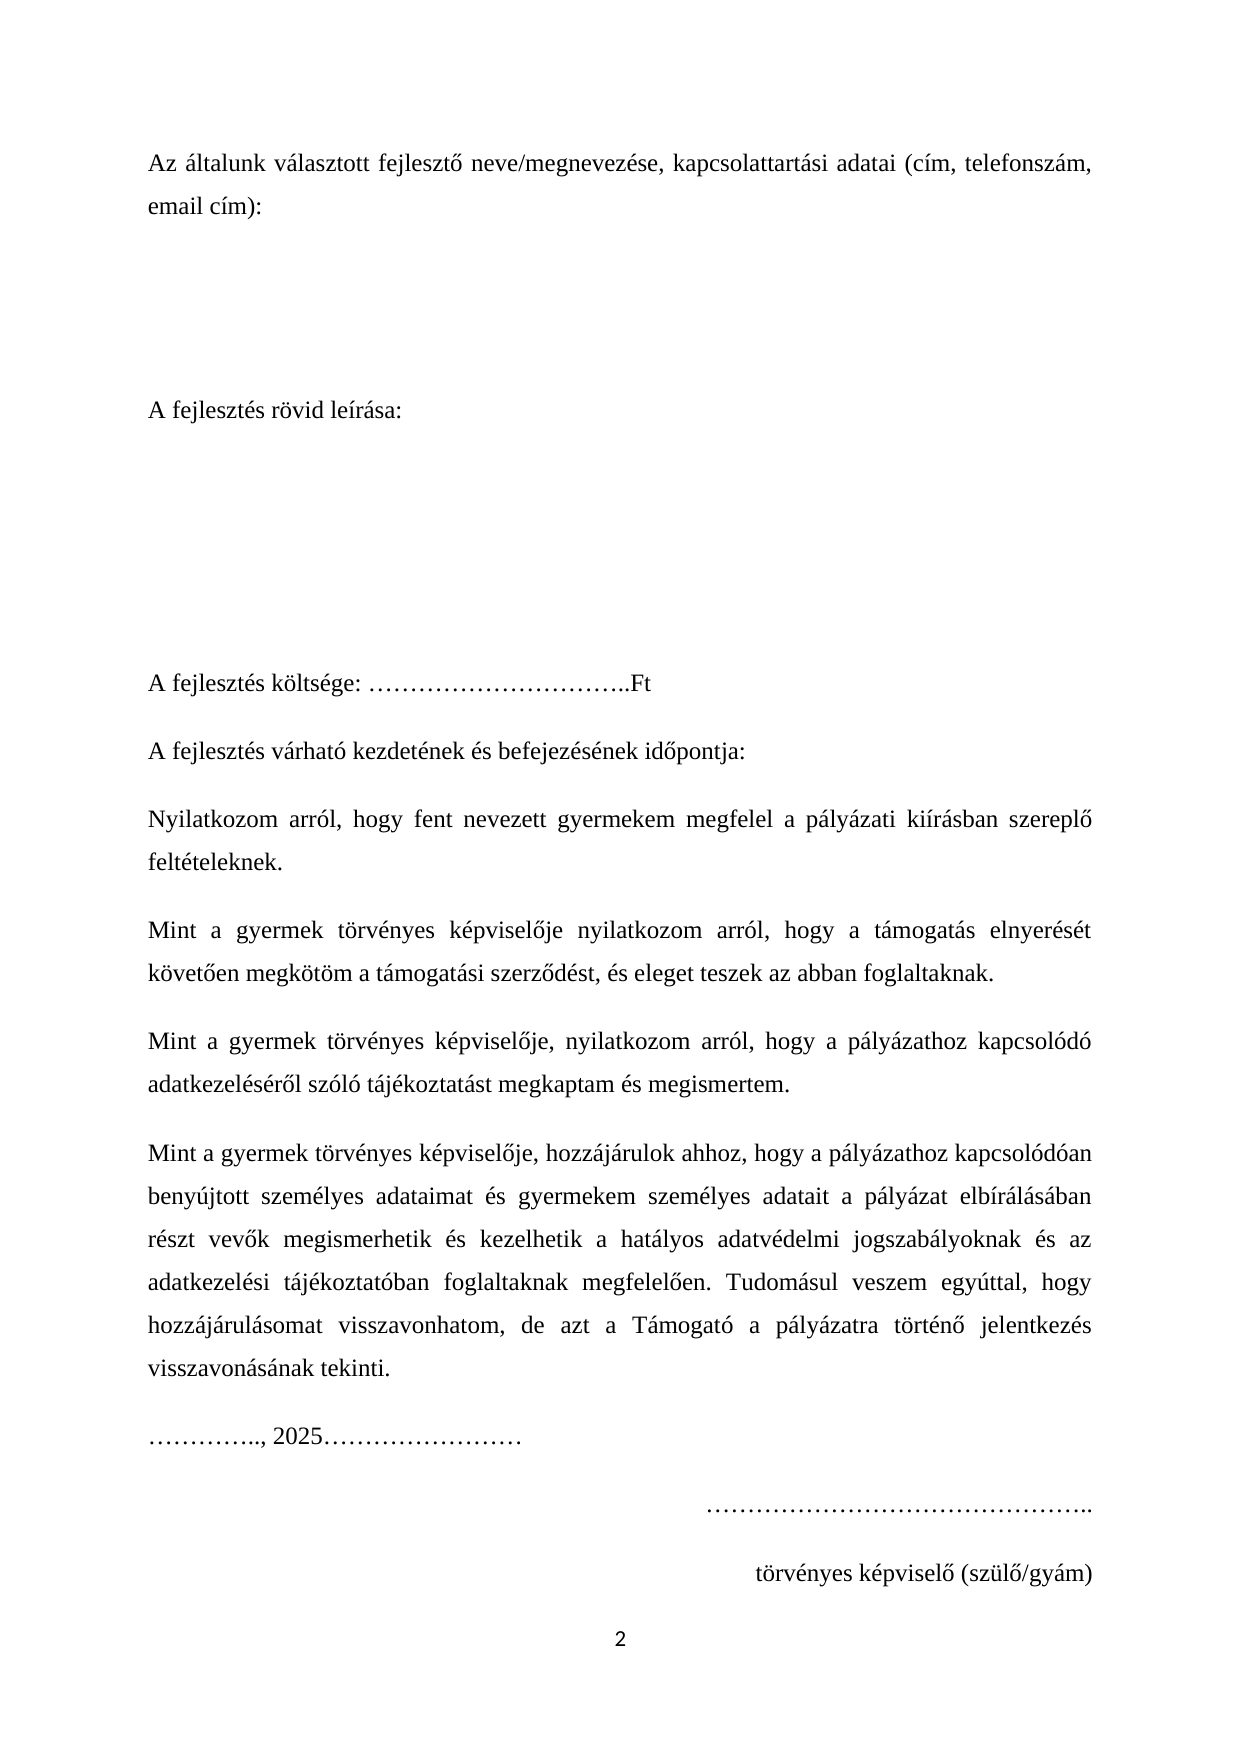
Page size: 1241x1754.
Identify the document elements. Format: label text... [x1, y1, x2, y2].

text A fejlesztés rövid leírása: [148, 395, 1093, 424]
text ………….., 2025…………………… [148, 1421, 1093, 1450]
text Mint a gyermek törvényes képviselője nyilatkozom arról, hogy a támogatás elnyerését követően megkötöm a támogatási szerződést, és eleget teszek az abban foglaltaknak. [148, 915, 1093, 987]
text Az általunk választott fejlesztő neve/megnevezése, kapcsolattartási adatai (cím, telefonszám, email cím): [148, 148, 1093, 219]
text Mint a gyermek törvényes képviselője, nyilatkozom arról, hogy a pályázathoz kapcsolódó adatkezeléséről szóló tájékoztatást megkaptam és megismertem. [148, 1026, 1093, 1098]
text A fejlesztés várható kezdetének és befejezésének időpontja: [148, 736, 1093, 764]
text ……………………………………….. [148, 1489, 1093, 1518]
text Nyilatkozom arról, hogy fent nevezett gyermekem megfelel a pályázati kiírásban szereplő feltételeknek. [148, 804, 1093, 876]
text Mint a gyermek törvényes képviselője, hozzájárulok ahhoz, hogy a pályázathoz kapcsolódóan benyújtott személyes adataimat és gyermekem személyes adatait a pályázat elbírálásában részt vevők megismerhetik és kezelhetik a hatályos adatvédelmi jogszabályoknak és az adatkezelési tájékoztatóban foglaltaknak megfelelően. Tudomásul veszem egyúttal, hogy hozzájárulásomat visszavonhatom, de azt a Támogató a pályázatra történő jelentkezés visszavonásának tekinti. [148, 1138, 1093, 1382]
text törvényes képviselő (szülő/gyám) [148, 1558, 1093, 1586]
text A fejlesztés költsége: …………………………..Ft [148, 668, 1093, 696]
